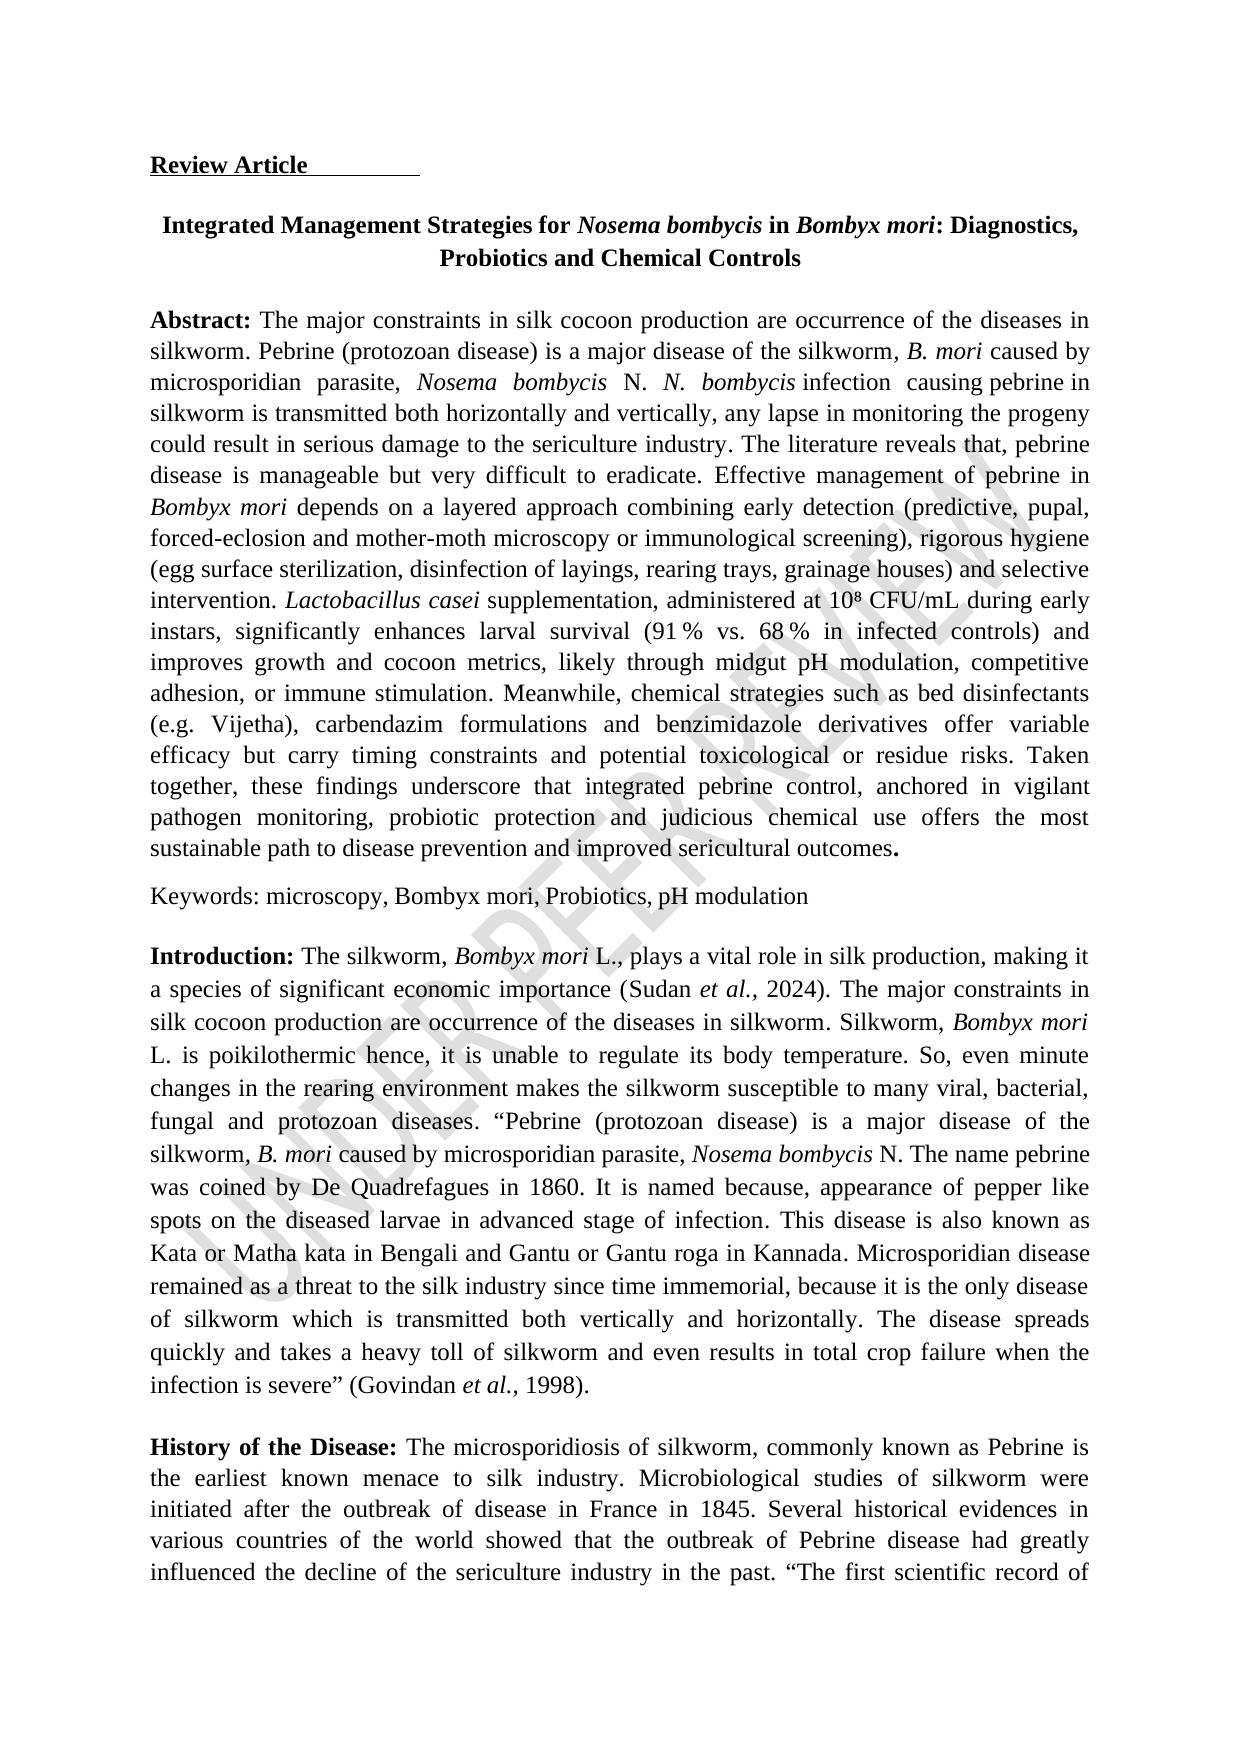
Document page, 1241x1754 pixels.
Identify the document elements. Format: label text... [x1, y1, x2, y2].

text Integrated Management Strategies for Nosema bombycis in Bombyx mori: Diagnostics, Probiotics and Chemical Controls [150, 210, 1090, 272]
text Introduction: The silkworm, Bombyx mori L., plays a vital role in silk production, making it a species of significant economic importance (Sudan et al., 2024). The major constraints in silk cocoon production are occurrence of the diseases in silkworm. Silkworm, Bombyx mori L. is poikilothermic hence, it is unable to regulate its body temperature. So, even minute changes in the rearing environment makes the silkworm susceptible to many viral, bacterial, fungal and protozoan diseases. “Pebrine (protozoan disease) is a major disease of the silkworm, B. mori caused by microsporidian parasite, Nosema bombycis N. The name pebrine was coined by De Quadrefagues in 1860. It is named because, appearance of pepper like spots on the diseased larvae in advanced stage of infection. This disease is also known as Kata or Matha kata in Bengali and Gantu or Gantu roga in Kannada. Microsporidian disease remained as a threat to the silk industry since time immemorial, because it is the only disease of silkworm which is transmitted both vertically and horizontally. The disease spreads quickly and takes a heavy toll of silkworm and even results in total crop failure when the infection is severe” (Govindan et al., 1998). [150, 941, 1090, 1399]
text Abstract: The major constraints in silk cocoon production are occurrence of the diseases in silkworm. Pebrine (protozoan disease) is a major disease of the silkworm, B. mori caused by microsporidian parasite, Nosema bombycis N. N. bombycis infection causing pebrine in silkworm is transmitted both horizontally and vertically, any lapse in monitoring the progeny could result in serious damage to the sericulture industry. The literature reveals that, pebrine disease is manageable but very difficult to eradicate. Effective management of pebrine in Bombyx mori depends on a layered approach combining early detection (predictive, pupal, forced-eclosion and mother-moth microscopy or immunological screening), rigorous hygiene (egg surface sterilization, disinfection of layings, rearing trays, grainage houses) and selective intervention. Lactobacillus casei supplementation, administered at 10⁸ CFU/mL during early instars, significantly enhances larval survival (91 % vs. 68 % in infected controls) and improves growth and cocoon metrics, likely through midgut pH modulation, competitive adhesion, or immune stimulation. Meanwhile, chemical strategies such as bed disinfectants (e.g. Vijetha), carbendazim formulations and benzimidazole derivatives offer variable efficacy but carry timing constraints and potential toxicological or residue risks. Taken together, these findings underscore that integrated pebrine control, anchored in vigilant pathogen monitoring, probiotic protection and judicious chemical use offers the most sustainable path to disease prevention and improved sericultural outcomes. [150, 305, 1090, 862]
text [150, 1432, 1090, 1585]
text Review Article [150, 150, 1090, 179]
text Keywords: microscopy, Bombyx mori, Probiotics, pH modulation [150, 881, 1090, 909]
